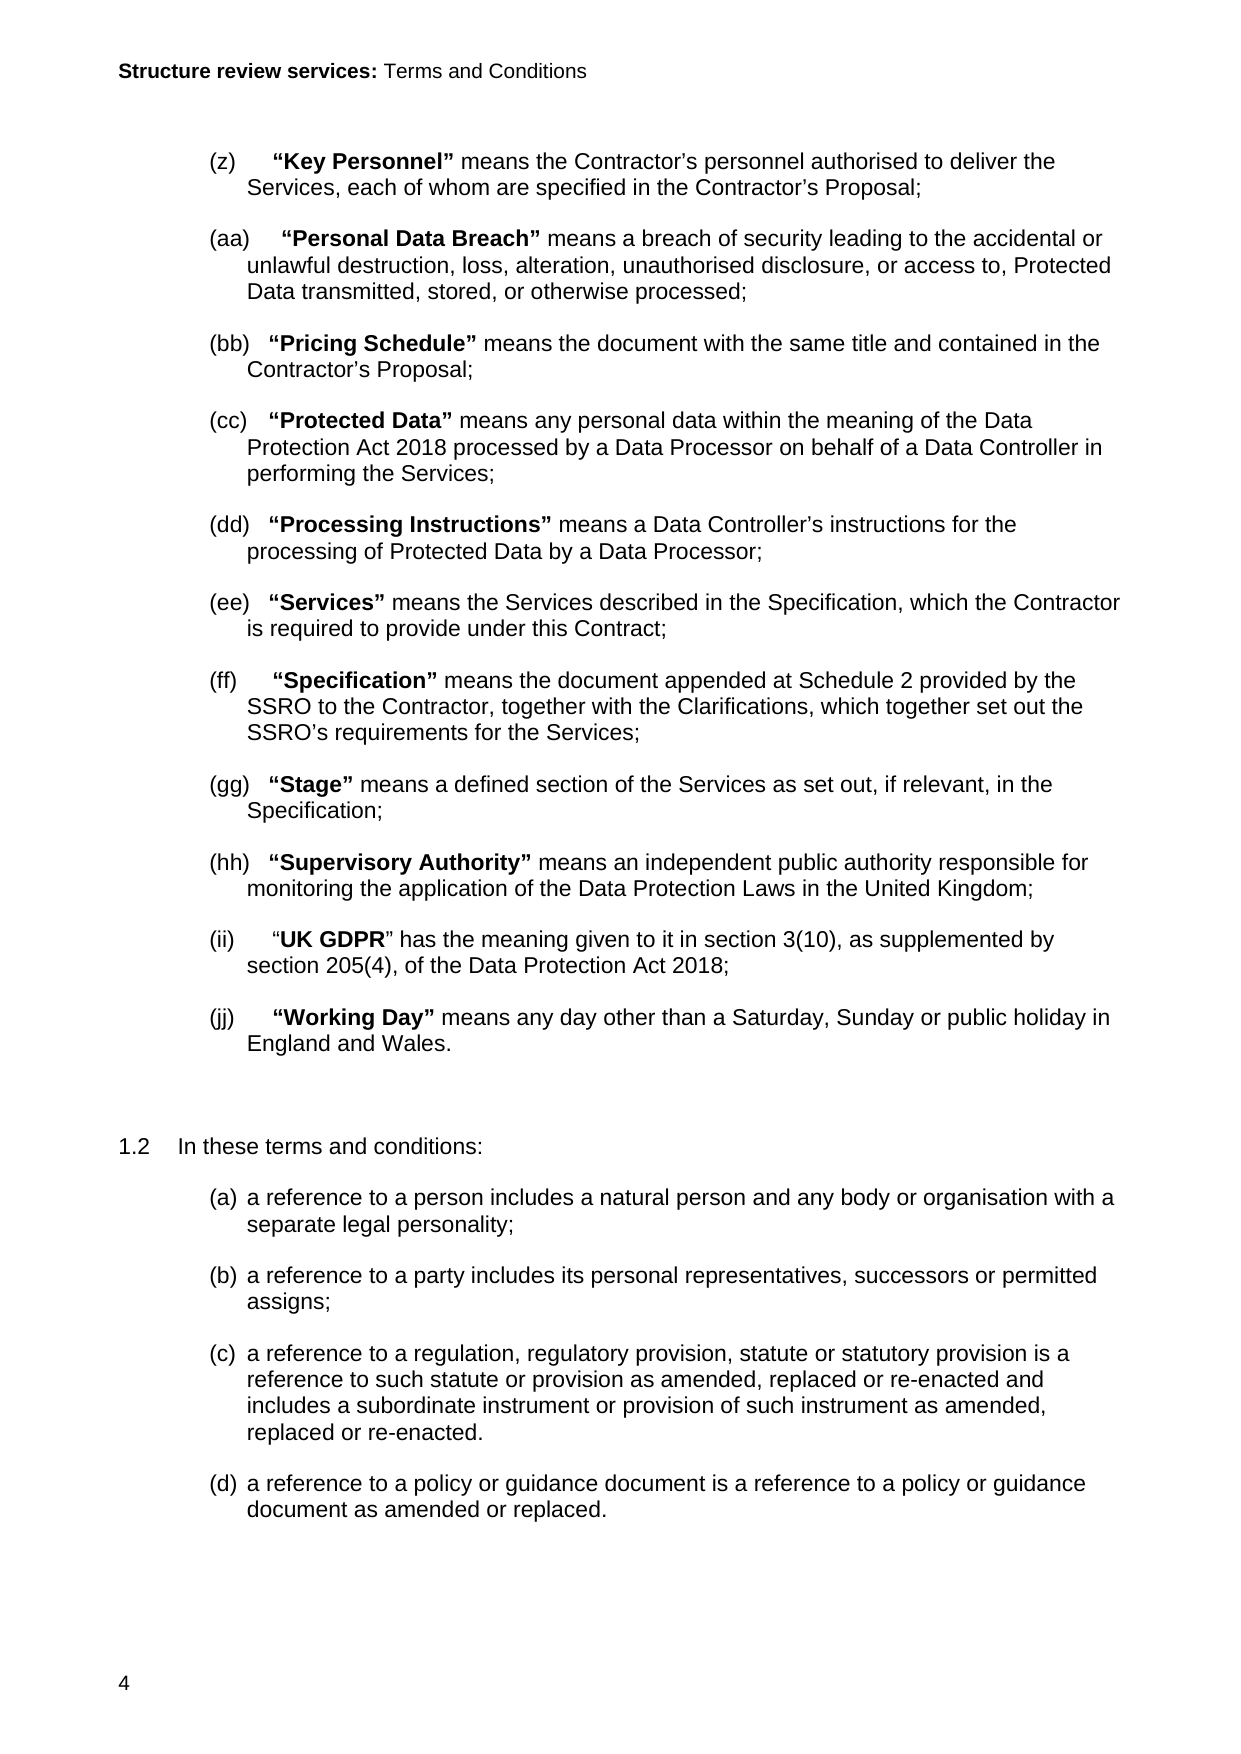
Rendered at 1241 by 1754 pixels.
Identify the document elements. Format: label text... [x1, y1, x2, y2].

list “UK GDPR” has the meaning given to it in section 3(10), as supplemented by section 205(4), of the Data Protection Act 2018; [209, 926, 1122, 979]
list “Personal Data Breach” means a breach of security leading to the accidental or unlawful destruction, loss, alteration, unauthorised disclosure, or access to, Protected Data transmitted, stored, or otherwise processed; [209, 225, 1122, 304]
list “Services” means the Services described in the Specification, which the Contractor is required to provide under this Contract; [209, 589, 1122, 642]
list a reference to a party includes its personal representatives, successors or permitted assigns; [209, 1262, 1122, 1315]
list “Specification” means the document appended at Schedule 2 provided by the SSRO to the Contractor, together with the Clarifications, which together set out the SSRO’s requirements for the Services; [209, 667, 1122, 746]
list “Stage” means a defined section of the Services as set out, if relevant, in the Specification; [209, 771, 1122, 823]
list “Working Day” means any day other than a Saturday, Sunday or public holiday in England and Wales. [209, 1004, 1122, 1057]
text In these terms and conditions: [118, 1133, 1122, 1159]
list “Processing Instructions” means a Data Controller’s instructions for the processing of Protected Data by a Data Processor; [209, 511, 1122, 564]
list “Key Personnel” means the Contractor’s personnel authorised to deliver the Services, each of whom are specified in the Contractor’s Proposal; [209, 148, 1122, 200]
list a reference to a person includes a natural person and any body or organisation with a separate legal personality; [209, 1184, 1122, 1237]
list a reference to a policy or guidance document is a reference to a policy or guidance document as amended or replaced. [209, 1470, 1122, 1523]
list a reference to a regulation, regulatory provision, statute or statutory provision is a reference to such statute or provision as amended, replaced or re-enacted and includes a subordinate instrument or provision of such instrument as amended, replaced or re-enacted. [209, 1340, 1122, 1445]
list “Supervisory Authority” means an independent public authority responsible for monitoring the application of the Data Protection Laws in the United Kingdom; [209, 848, 1122, 901]
list “Pricing Schedule” means the document with the same title and contained in the Contractor’s Proposal; [209, 329, 1122, 382]
list “Protected Data” means any personal data within the meaning of the Data Protection Act 2018 processed by a Data Processor on behalf of a Data Controller in performing the Services; [209, 407, 1122, 486]
